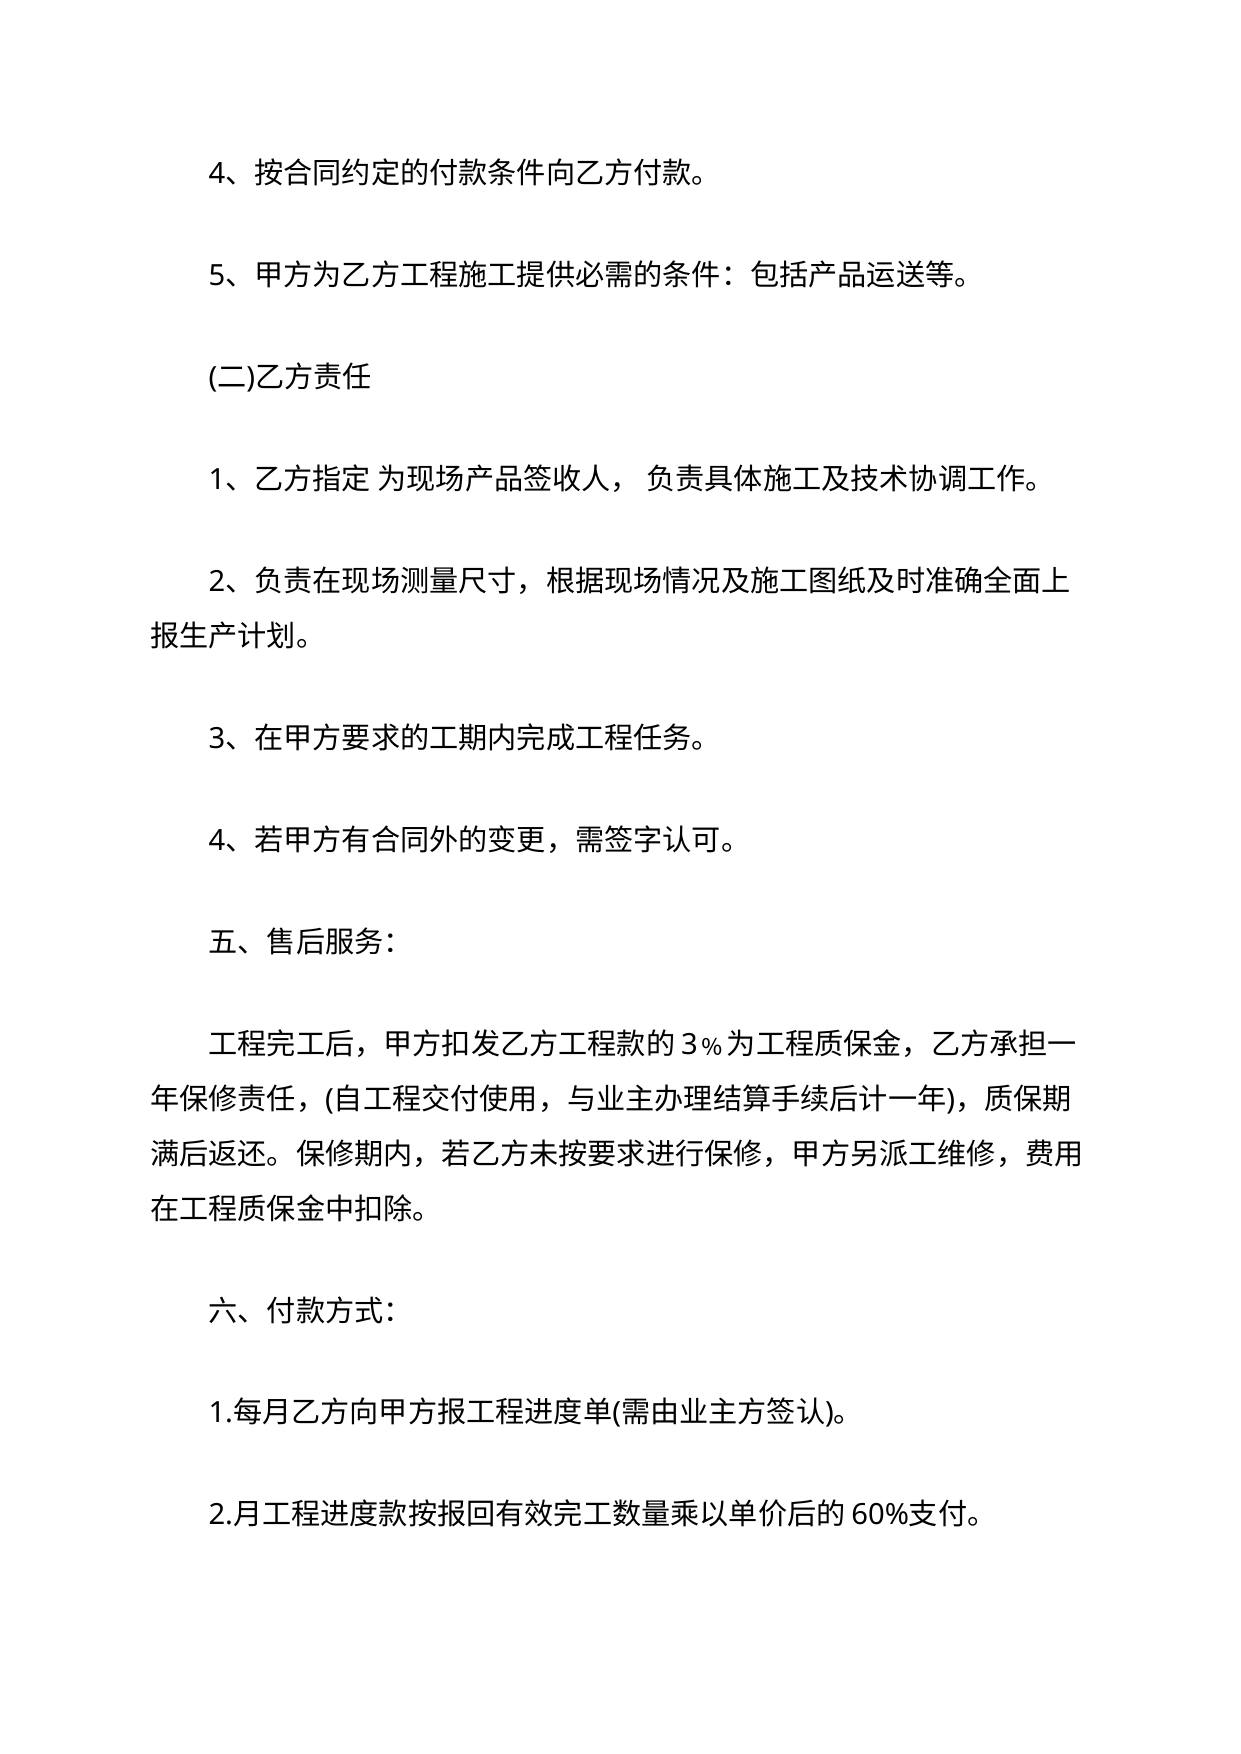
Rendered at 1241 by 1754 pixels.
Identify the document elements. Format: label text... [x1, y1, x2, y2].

text 3、在甲方要求的工期内完成工程任务。 [150, 715, 1090, 757]
text 工程完工后，甲方扣发乙方工程款的3﹪为工程质保金，乙方承担一年保修责任，(自工程交付使用，与业主办理结算手续后计一年)，质保期满后返还。保修期内，若乙方未按要求进行保修，甲方另派工维修，费用在工程质保金中扣除。 [150, 1020, 1090, 1228]
text 2、负责在现场测量尺寸，根据现场情况及施工图纸及时准确全面上报生产计划。 [150, 558, 1090, 655]
text (二)乙方责任 [150, 354, 1090, 396]
text 4、若甲方有合同外的变更，需签字认可。 [150, 817, 1090, 859]
text 5、甲方为乙方工程施工提供必需的条件：包括产品运送等。 [150, 252, 1090, 294]
text 1、乙方指定 为现场产品签收人， 负责具体施工及技术协调工作。 [150, 456, 1090, 498]
text 4、按合同约定的付款条件向乙方付款。 [150, 150, 1090, 192]
text 2.月工程进度款按报回有效完工数量乘以单价后的60%支付。 [150, 1491, 1090, 1533]
text 六、付款方式： [150, 1287, 1090, 1329]
text 五、售后服务： [150, 919, 1090, 961]
text 1.每月乙方向甲方报工程进度单(需由业主方签认)。 [150, 1389, 1090, 1431]
